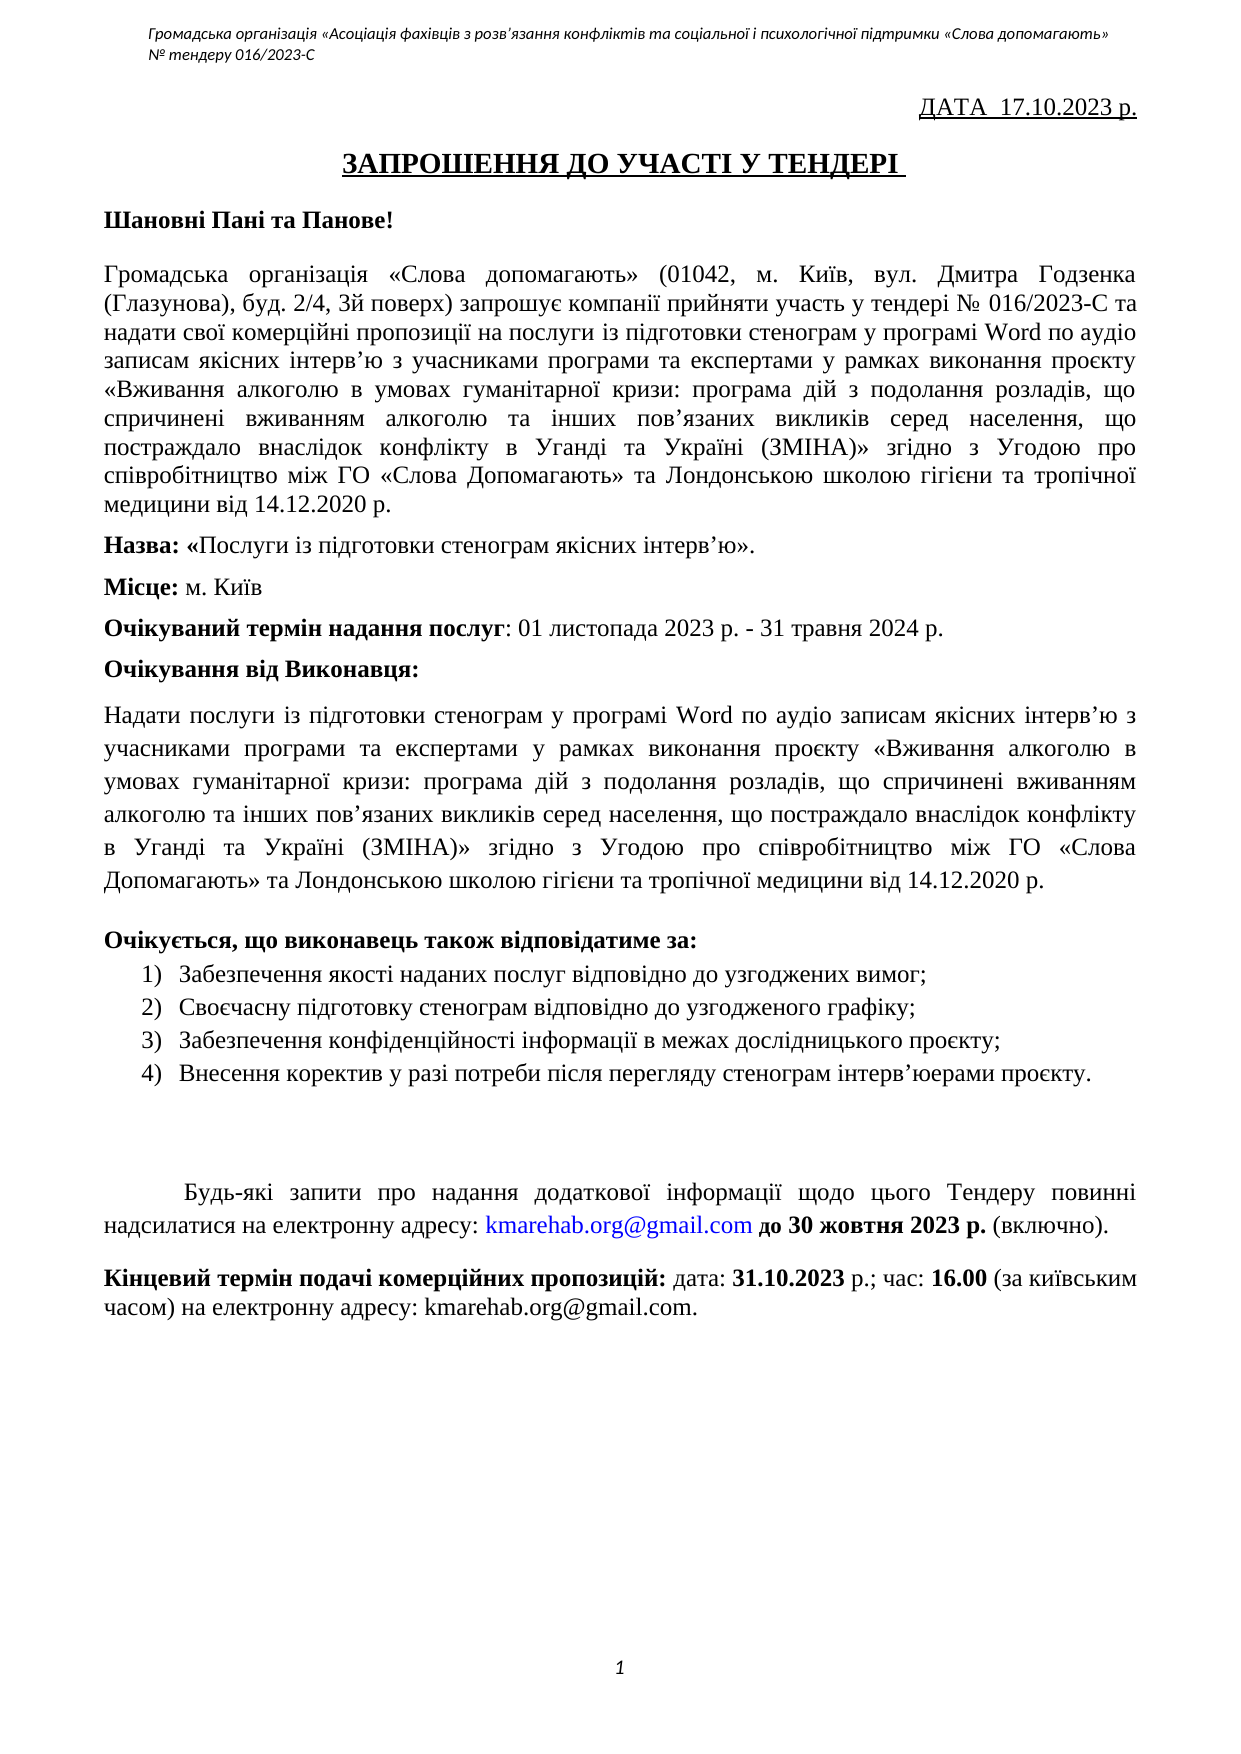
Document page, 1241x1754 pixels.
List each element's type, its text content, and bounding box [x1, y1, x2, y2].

text Шановні Пані та Панове! [103, 206, 1137, 234]
list Внесення коректив у разі потреби після перегляду стенограм інтерв’юерами проєкту. [141, 1058, 1137, 1086]
list Забезпечення конфіденційності інформації в межах дослідницького проєкту; [141, 1025, 1137, 1053]
list Забезпечення якості наданих послуг відповідно до узгоджених вимог; [141, 959, 1137, 987]
list Своєчасну підготовку стенограм відповідно до узгодженого графіку; [141, 992, 1137, 1020]
text Назва: «Послуги із підготовки стенограм якісних інтерв’ю». [103, 531, 1137, 559]
text ЗАПРОШЕННЯ ДО УЧАСТІ У ТЕНДЕРІ [103, 146, 1137, 180]
text ДАТА 17.10.2023 р. [103, 92, 1137, 121]
text Громадська організація «Слова допомагають» (01042, м. Київ, вул. Дмитра Годзенка (Глазунова), буд. 2/4, 3й поверх) запрошує компанії прийняти участь у тендері № 016/2023-С та надати свої комерційні пропозиції на послуги із підготовки стенограм у програмі Word по аудіо записам якісних інтерв’ю з учасниками програми та експертами у рамках виконання проєкту «Вживання алкоголю в умовах гуманітарної кризи: програма дій з подолання розладів, що спричинені вживанням алкоголю та інших пов’язаних викликів серед населення, що постраждало внаслідок конфлікту в Уганді та Україні (ЗМІНА)» згідно з Угодою про співробітництво між ГО «Слова Допомагають» та Лондонською школою гігієни та тропічної медицини від 14.12.2020 р. [103, 259, 1137, 518]
text Очікуваний термін надання послуг: 01 листопада 2023 р. - 31 травня 2024 р. [103, 613, 1137, 642]
text Очікування від Виконавця: [103, 654, 1137, 683]
text Очікується, що виконавець також відповідатиме за: [103, 926, 1137, 954]
text Місце: м. Київ [103, 572, 1137, 601]
text Будь-які запити про надання додаткової інформації щодо цього Тендеру повинні надсилатися на електронну адресу: kmarehab.org@gmail.com до 30 жовтня 2023 р. (включно). [103, 1177, 1137, 1238]
text Надати послуги із підготовки стенограм у програмі Word по аудіо записам якісних інтерв’ю з учасниками програми та експертами у рамках виконання проєкту «Вживання алкоголю в умовах гуманітарної кризи: програма дій з подолання розладів, що спричинені вживанням алкоголю та інших пов’язаних викликів серед населення, що постраждало внаслідок конфлікту в Уганді та Україні (ЗМІНА)» згідно з Угодою про співробітництво між ГО «Слова Допомагають» та Лондонською школою гігієни та тропічної медицини від 14.12.2020 р. [103, 700, 1137, 894]
text Кінцевий термін подачі комерційних пропозицій: дата: 31.10.2023 р.; час: 16.00 (за київським часом) на електронну адресу: kmarehab.org@gmail.com. [103, 1263, 1137, 1321]
